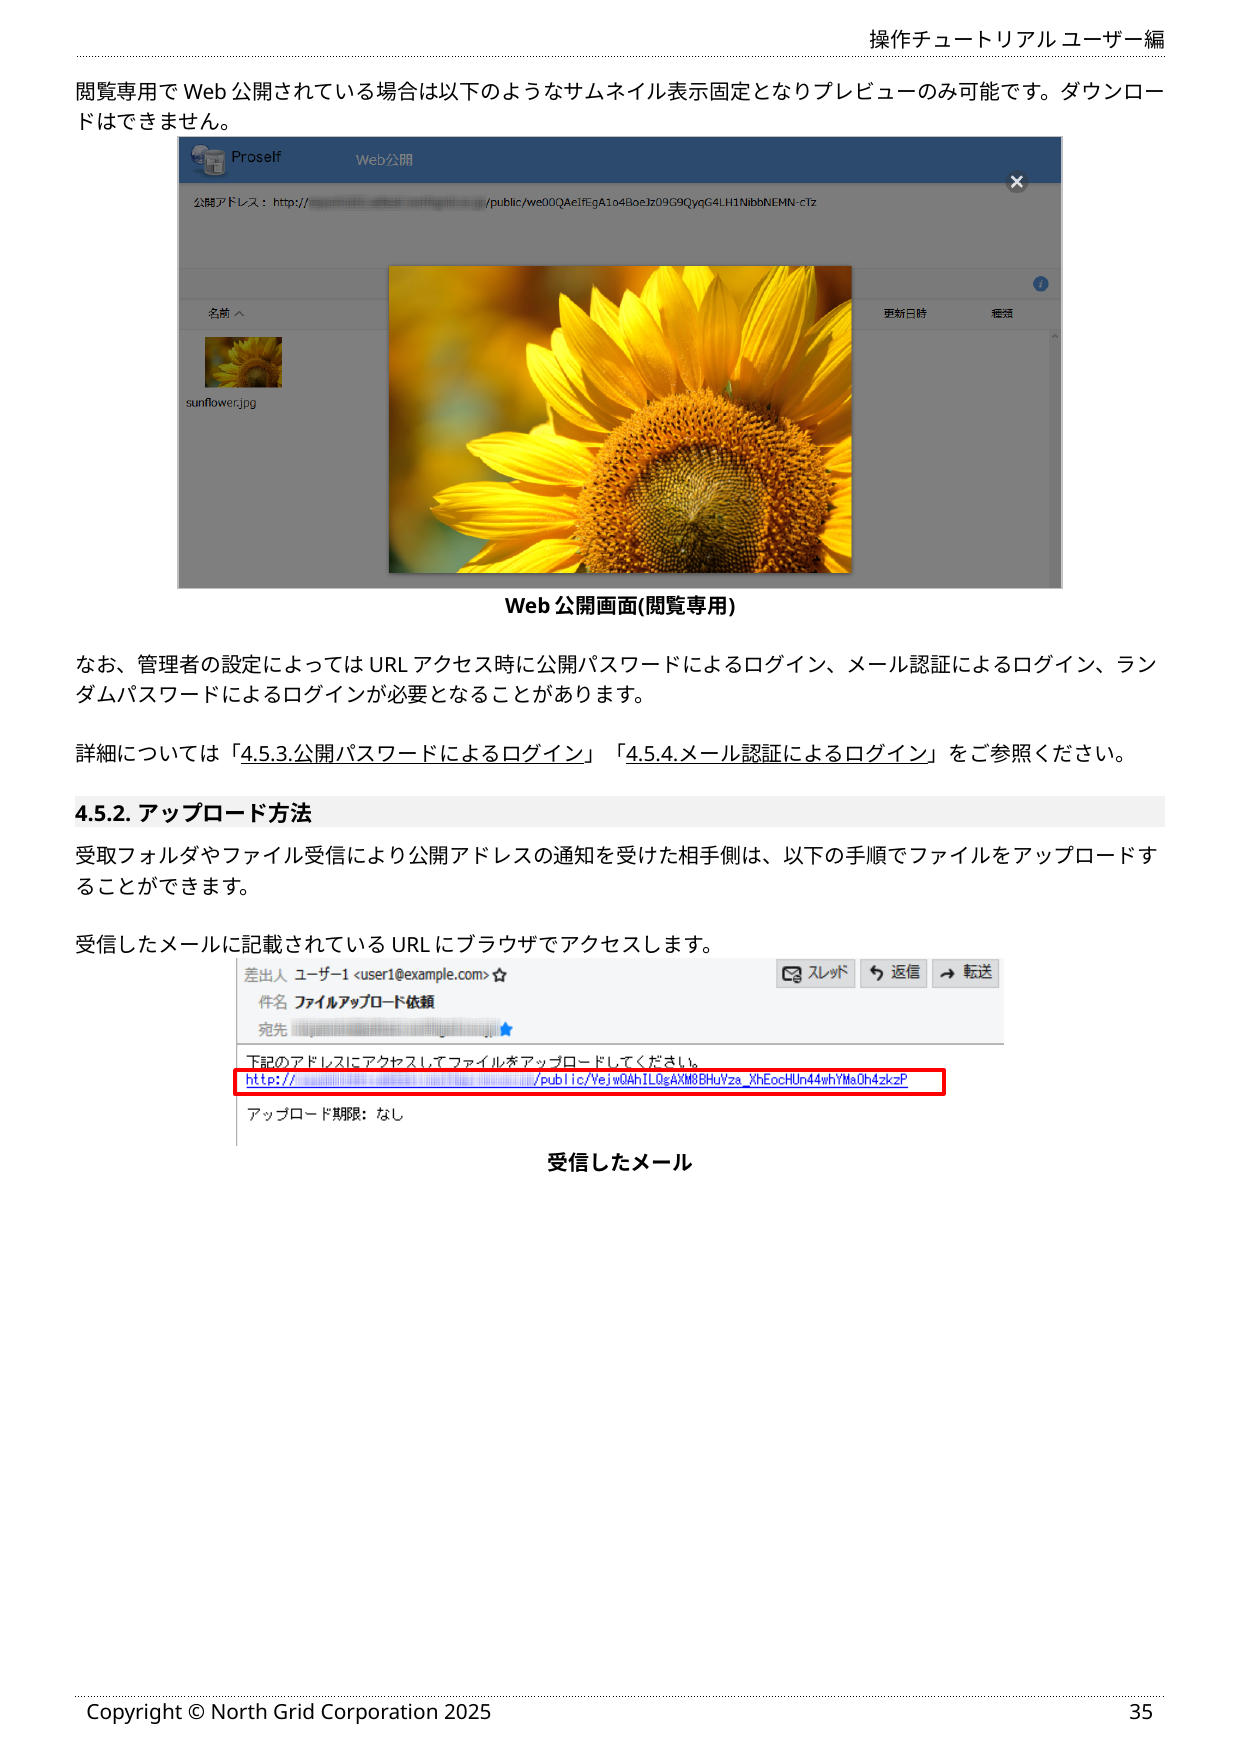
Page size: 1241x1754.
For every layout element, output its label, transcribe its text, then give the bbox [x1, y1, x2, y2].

text 受信したメール [75, 1146, 1165, 1176]
text 詳細については「4.5.3.公開パスワードによるログイン」「4.5.4.メール認証によるログイン」をご参照ください。 [75, 737, 1165, 767]
text 閲覧専用でWeb公開されている場合は以下のようなサムネイル表示固定となりプレビューのみ可能です。ダウンロードはできません。 [75, 75, 1165, 136]
text 受信したメールに記載されているURLにブラウザでアクセスします。 [75, 929, 1165, 959]
picture [236, 958, 1004, 1146]
text なお、管理者の設定によってはURLアクセス時に公開パスワードによるログイン、メール認証によるログイン、ランダムパスワードによるログインが必要となることがあります。 [75, 648, 1165, 708]
picture [179, 137, 1062, 588]
subtitle アップロード方法 [75, 796, 1165, 827]
picture [237, 1072, 942, 1092]
text 受取フォルダやファイル受信により公開アドレスの通知を受けた相手側は、以下の手順でファイルをアップロードすることができます。 [75, 840, 1165, 900]
text Web公開画面(閲覧専用) [75, 589, 1165, 619]
